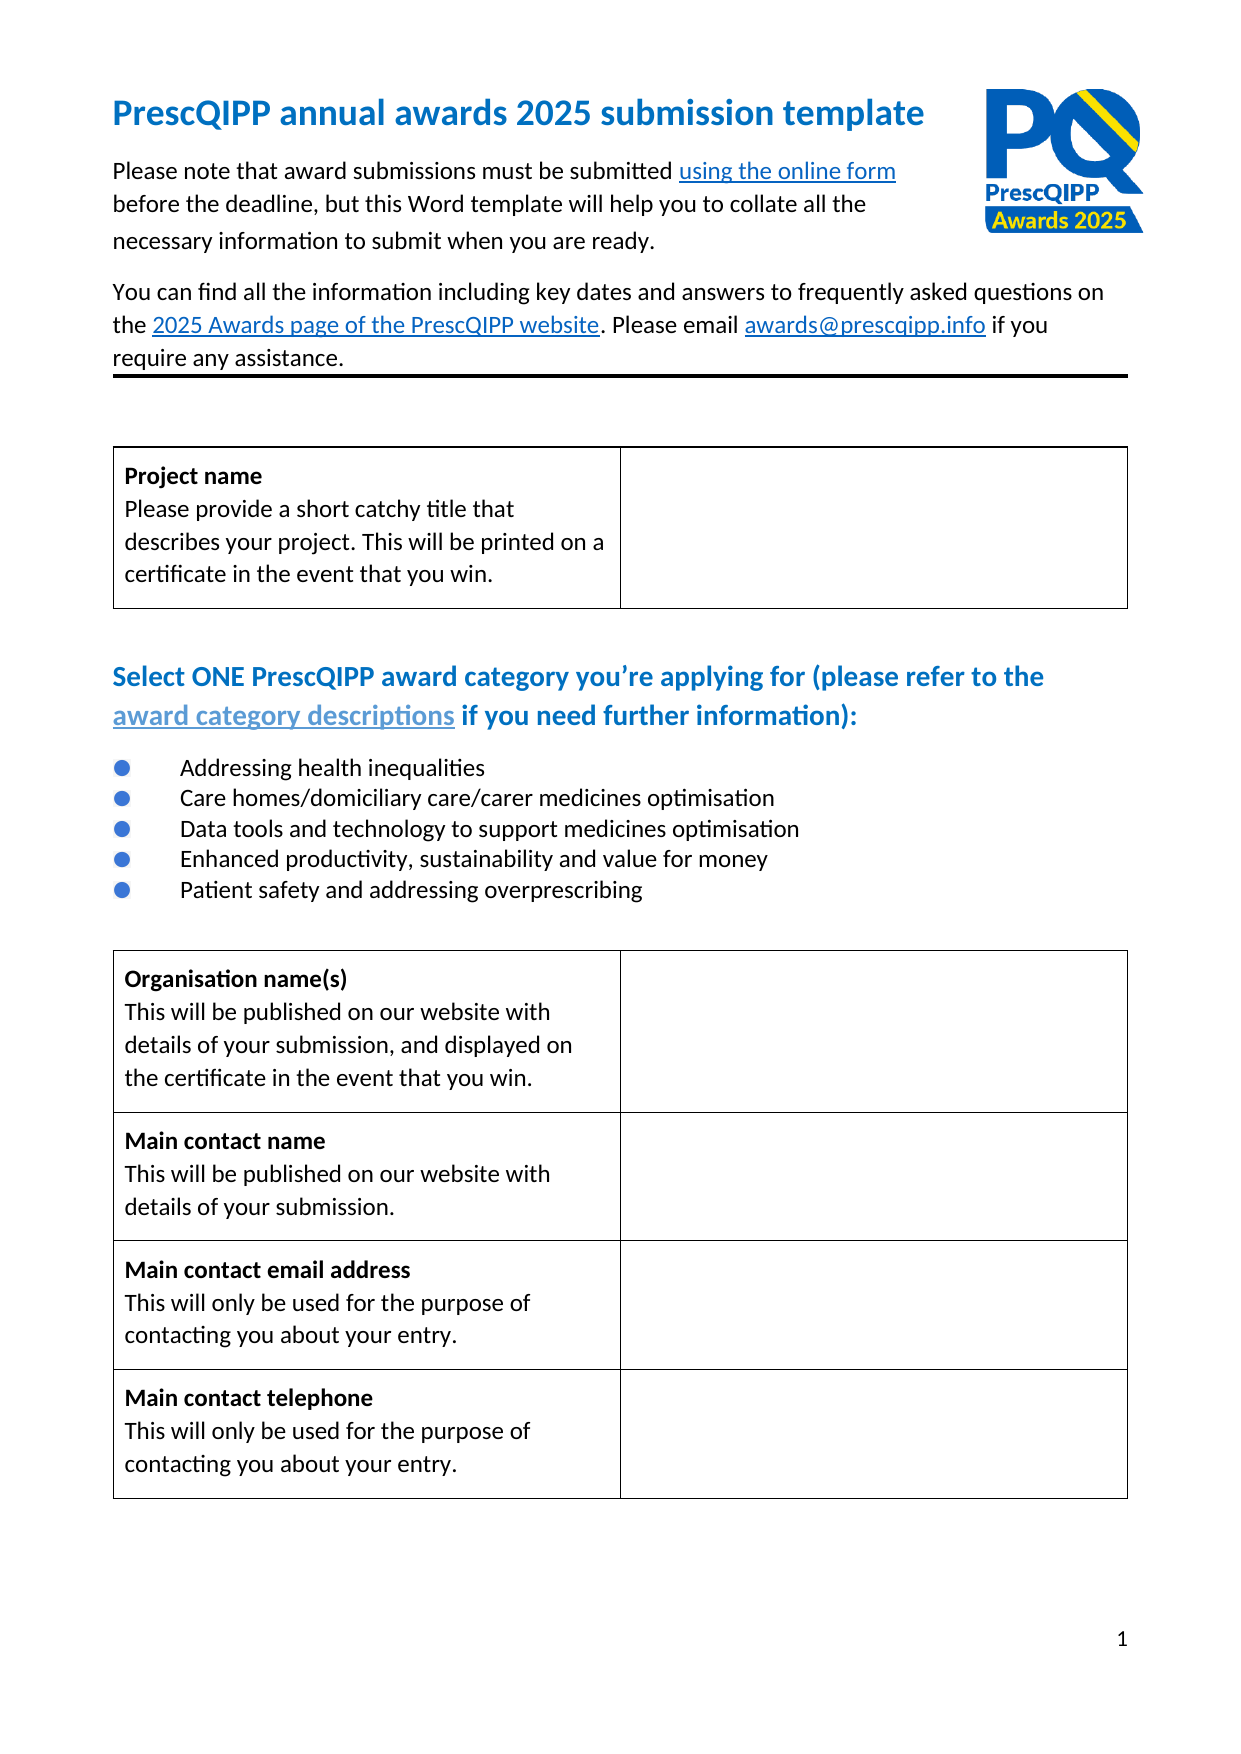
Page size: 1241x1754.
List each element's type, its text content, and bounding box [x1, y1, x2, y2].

list Data tools and technology to support medicines optimisation [112, 813, 1128, 844]
table_cell Main contact email address This will only be used for the purpose of contacting you about your entry. [114, 1241, 620, 1369]
picture [113, 851, 131, 868]
table_header Project name Please provide a short catchy title that describes your project. This will be printed on a certificate in the event that you win. [114, 448, 620, 608]
table_header Organisation name(s) This will be published on our website with details of your submission, and displayed on the certificate in the event that you win. [114, 951, 620, 1112]
text Please note that award submissions must be submitted using the online form before the deadline, but this Word template will help you to collate all the necessary information to submit when you are ready. [112, 155, 1128, 257]
list Care homes/domiciliary care/carer medicines optimisation [112, 783, 1128, 813]
text PrescQIPP annual awards 2025 submission template [112, 89, 985, 134]
picture [985, 89, 1144, 235]
list Addressing health inequalities [112, 752, 1128, 783]
picture [113, 881, 131, 899]
text Select ONE PrescQIPP award category you’re applying for (please refer to the award category descriptions if you need further information): [112, 658, 1128, 733]
picture [113, 759, 131, 777]
list Enhanced productivity, sustainability and value for money [112, 844, 1128, 874]
table_cell [621, 1370, 1127, 1498]
table_header [621, 448, 1127, 608]
picture [113, 790, 131, 807]
table_cell Main contact telephone This will only be used for the purpose of contacting you about your entry. [114, 1370, 620, 1498]
picture [113, 820, 131, 838]
table_cell [621, 1113, 1127, 1240]
table_header [621, 951, 1127, 1112]
list Patient safety and addressing overprescribing [112, 874, 1128, 905]
table_cell Main contact name This will be published on our website with details of your submission. [114, 1113, 620, 1240]
text You can find all the information including key dates and answers to frequently asked questions on the 2025 Awards page of the PrescQIPP website. Please email awards@prescqipp.info if you require any assistance. [112, 276, 1128, 378]
table_cell [621, 1241, 1127, 1369]
